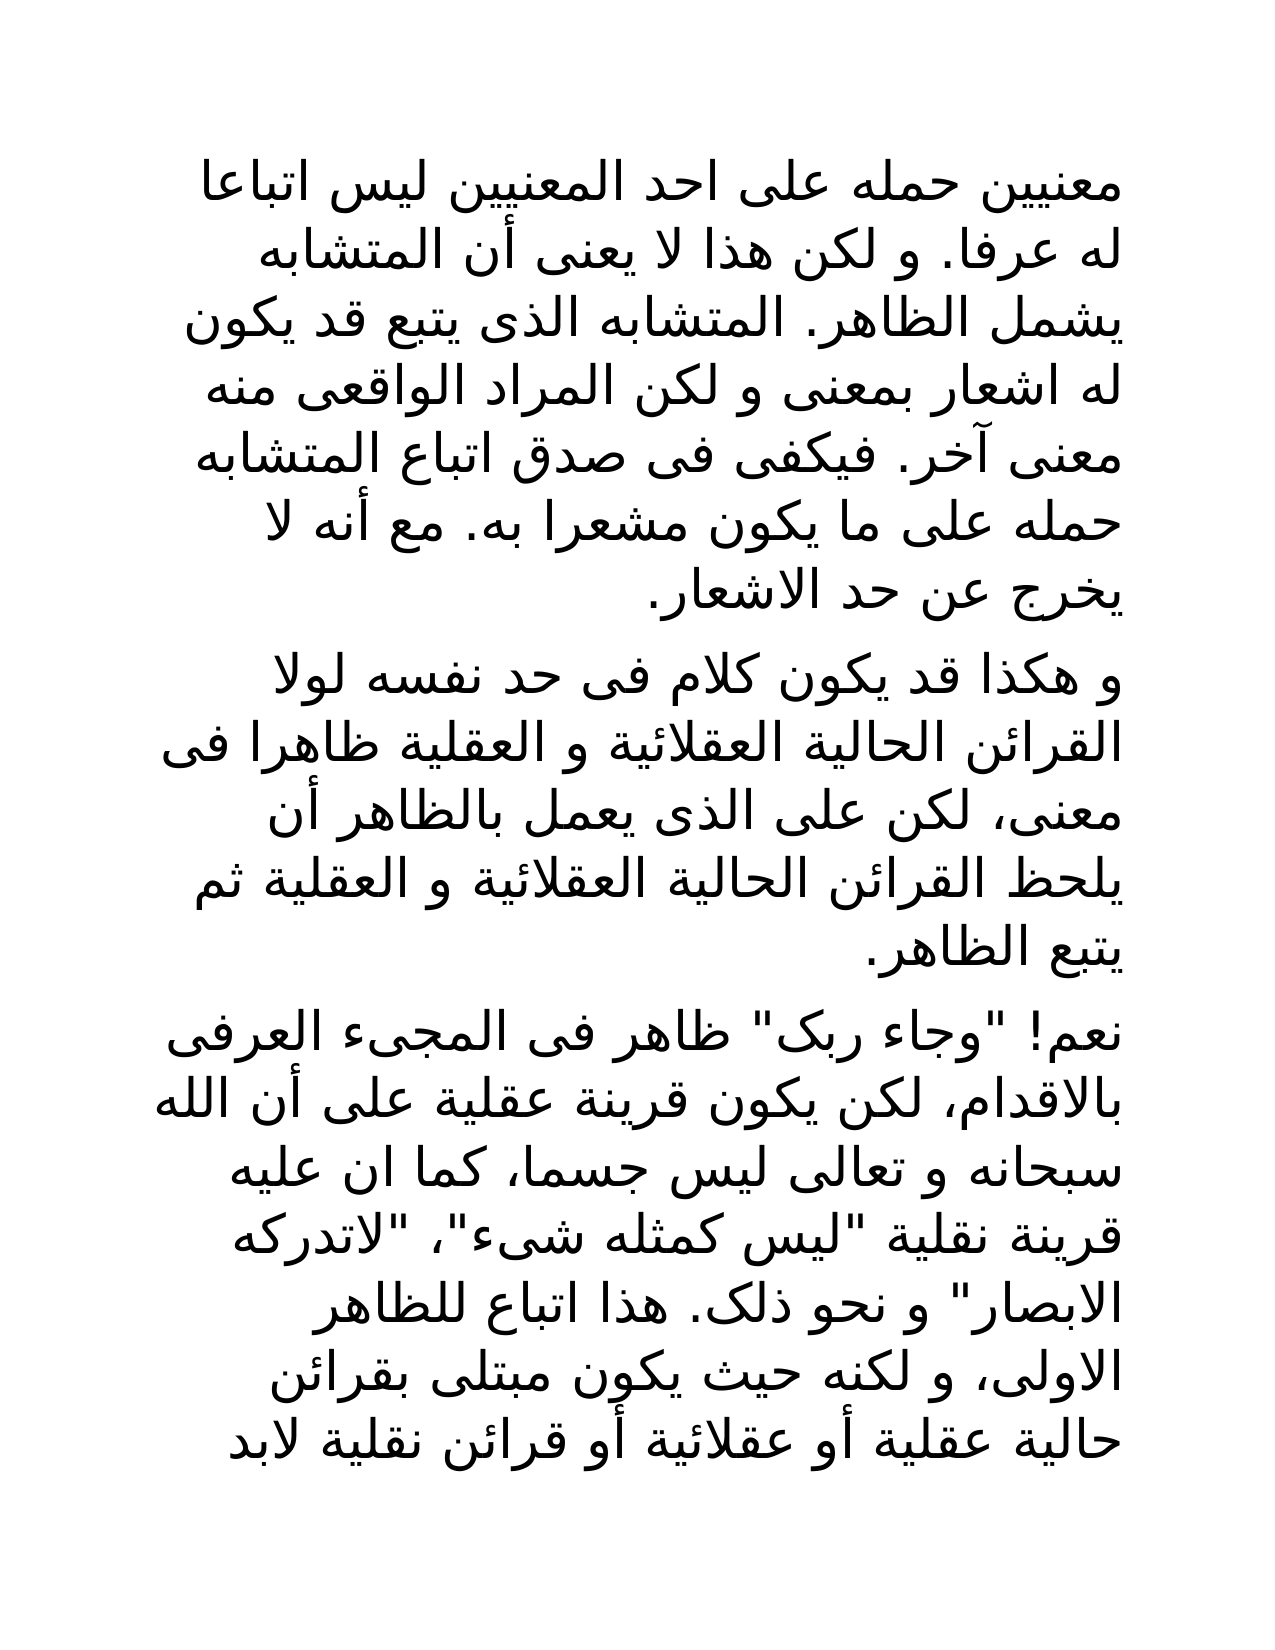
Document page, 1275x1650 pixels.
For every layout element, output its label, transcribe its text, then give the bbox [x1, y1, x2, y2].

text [150, 999, 1125, 1471]
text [150, 150, 1125, 621]
text و هکذا قد یکون کلام فی حد نفسه لولا القرائن الحالیة العقلائیة و العقلیة ظاهرا فی معنی، لکن علی الذی یعمل بالظاهر أن یلحظ القرائن الحالیة العقلائیة و العقلیة ثم یتبع الظاهر. [150, 643, 1125, 978]
